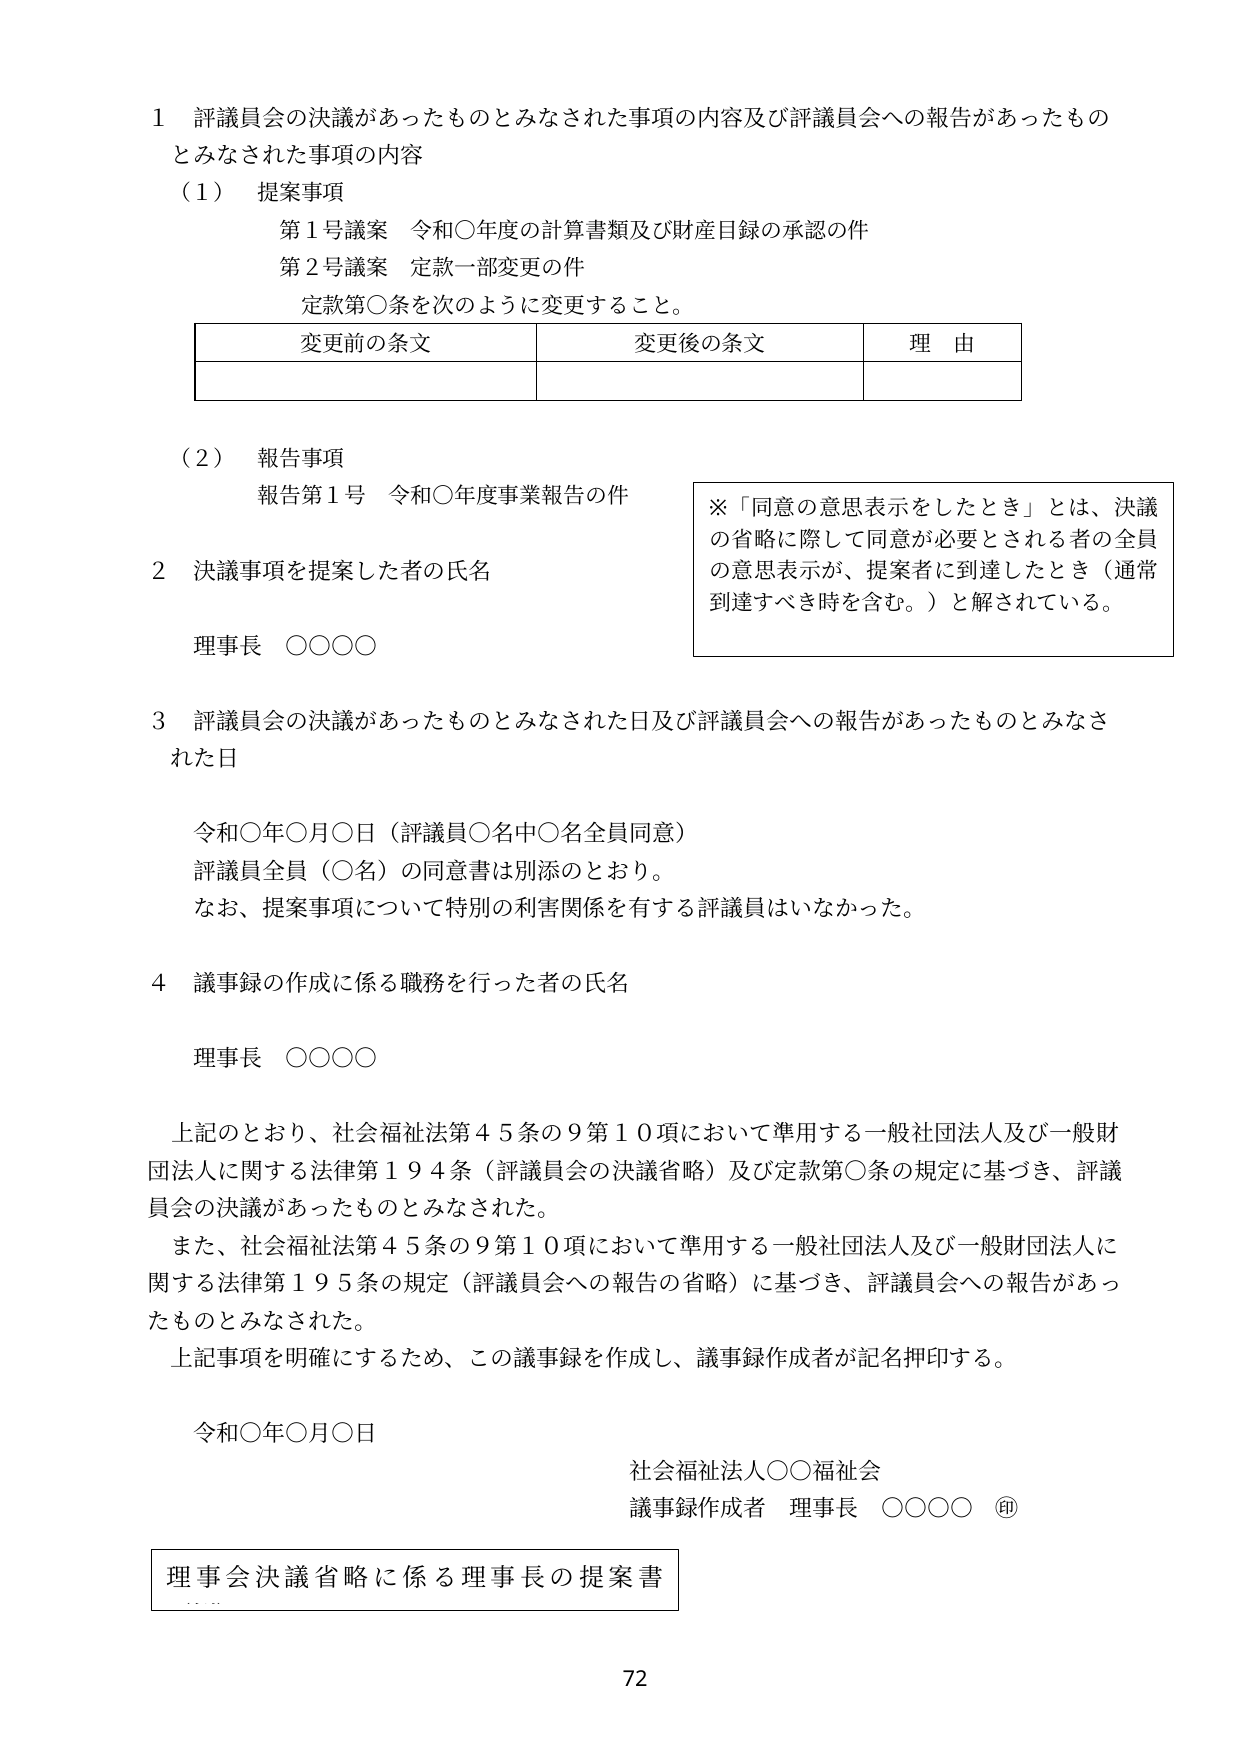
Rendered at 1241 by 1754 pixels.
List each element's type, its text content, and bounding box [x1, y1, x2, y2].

text 上記のとおり、社会福祉法第４５条の９第１０項において準用する一般社団法人及び一般財団法人に関する法律第１９４条（評議員会の決議省略）及び定款第○条の規定に基づき、評議員会の決議があったものとみなされた。 [148, 1113, 1122, 1226]
text 令和○年○月○日 [148, 1413, 1122, 1451]
table_header 変更前の条文 [196, 324, 536, 361]
text 令和○年○月○日（評議員○名中○名全員同意） [148, 813, 1122, 851]
table_cell [864, 362, 1021, 399]
text 定款第○条を次のように変更すること。 [148, 285, 1122, 322]
text （１） 提案事項 [148, 172, 1122, 210]
text また、社会福祉法第４５条の９第１０項において準用する一般社団法人及び一般財団法人に関する法律第１９５条の規定（評議員会への報告の省略）に基づき、評議員会への報告があったものとみなされた。 [148, 1226, 1122, 1338]
text 理事長 ○○○○ [148, 1038, 1122, 1076]
table_cell [537, 362, 863, 399]
text １ 評議員会の決議があったものとみなされた事項の内容及び評議員会への報告があったものとみなされた事項の内容 [148, 97, 1122, 172]
table_header 理 由 [864, 324, 1021, 361]
text ４ 議事録の作成に係る職務を行った者の氏名 [148, 963, 1122, 1001]
text ３ 評議員会の決議があったものとみなされた日及び評議員会への報告があったものとみなされた日 [148, 701, 1122, 776]
text 第１号議案 令和○年度の計算書類及び財産目録の承認の件 [148, 210, 1122, 247]
table_cell [196, 362, 536, 399]
text 理事長 ○○○○ [148, 626, 1122, 663]
text 社会福祉法人○○福祉会 [148, 1451, 1122, 1488]
text 第２号議案 定款一部変更の件 [148, 247, 1122, 285]
text 議事録作成者 理事長 ○○○○ ㊞ [148, 1488, 1122, 1526]
text なお、提案事項について特別の利害関係を有する評議員はいなかった。 [148, 888, 1122, 926]
text 報告第１号 令和○年度事業報告の件 [148, 476, 1122, 513]
text （２） 報告事項 [148, 438, 1122, 476]
text 評議員全員（○名）の同意書は別添のとおり。 [148, 851, 1122, 888]
text ２ 決議事項を提案した者の氏名 [148, 551, 693, 588]
table_header 変更後の条文 [537, 324, 863, 361]
text 上記事項を明確にするため、この議事録を作成し、議事録作成者が記名押印する。 [148, 1338, 1122, 1376]
